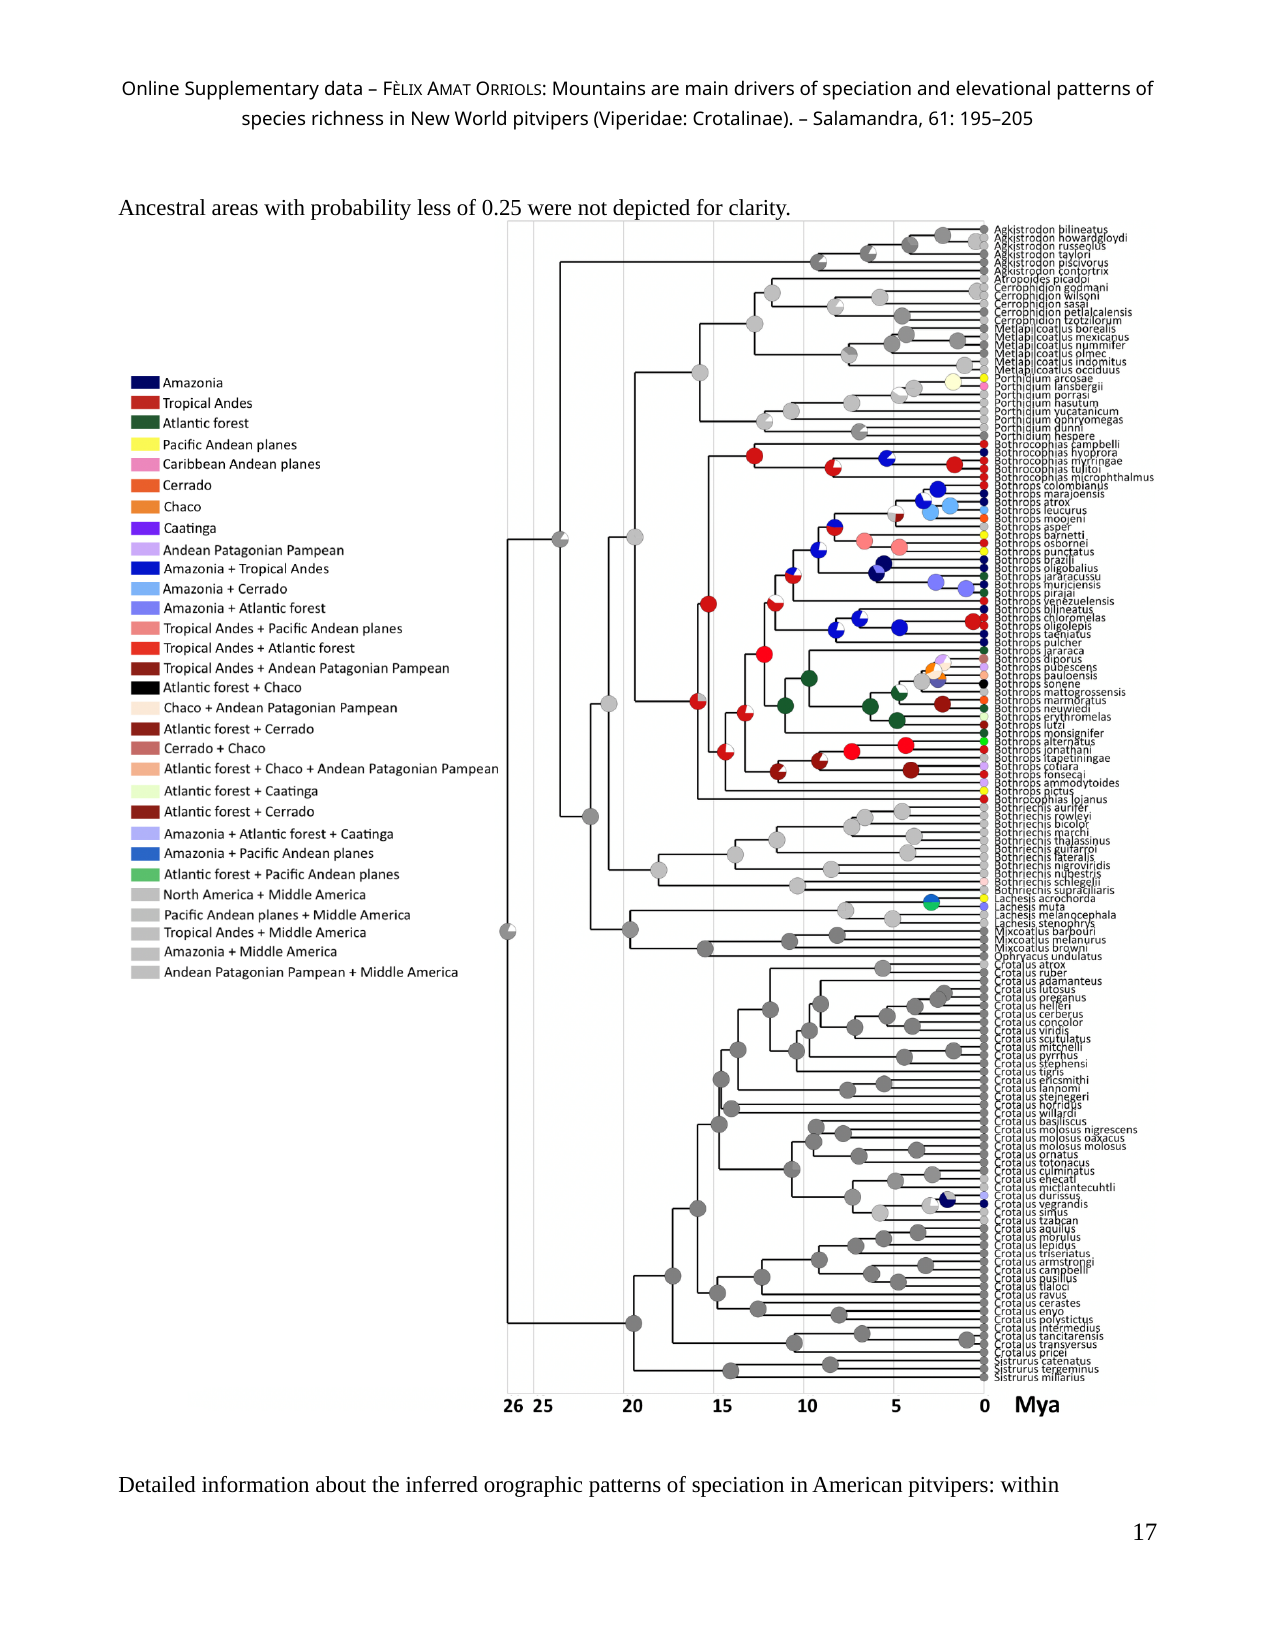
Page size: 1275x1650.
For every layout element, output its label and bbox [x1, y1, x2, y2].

text [118, 1472, 1157, 1498]
picture [118, 220, 1157, 1419]
text [118, 194, 1157, 220]
